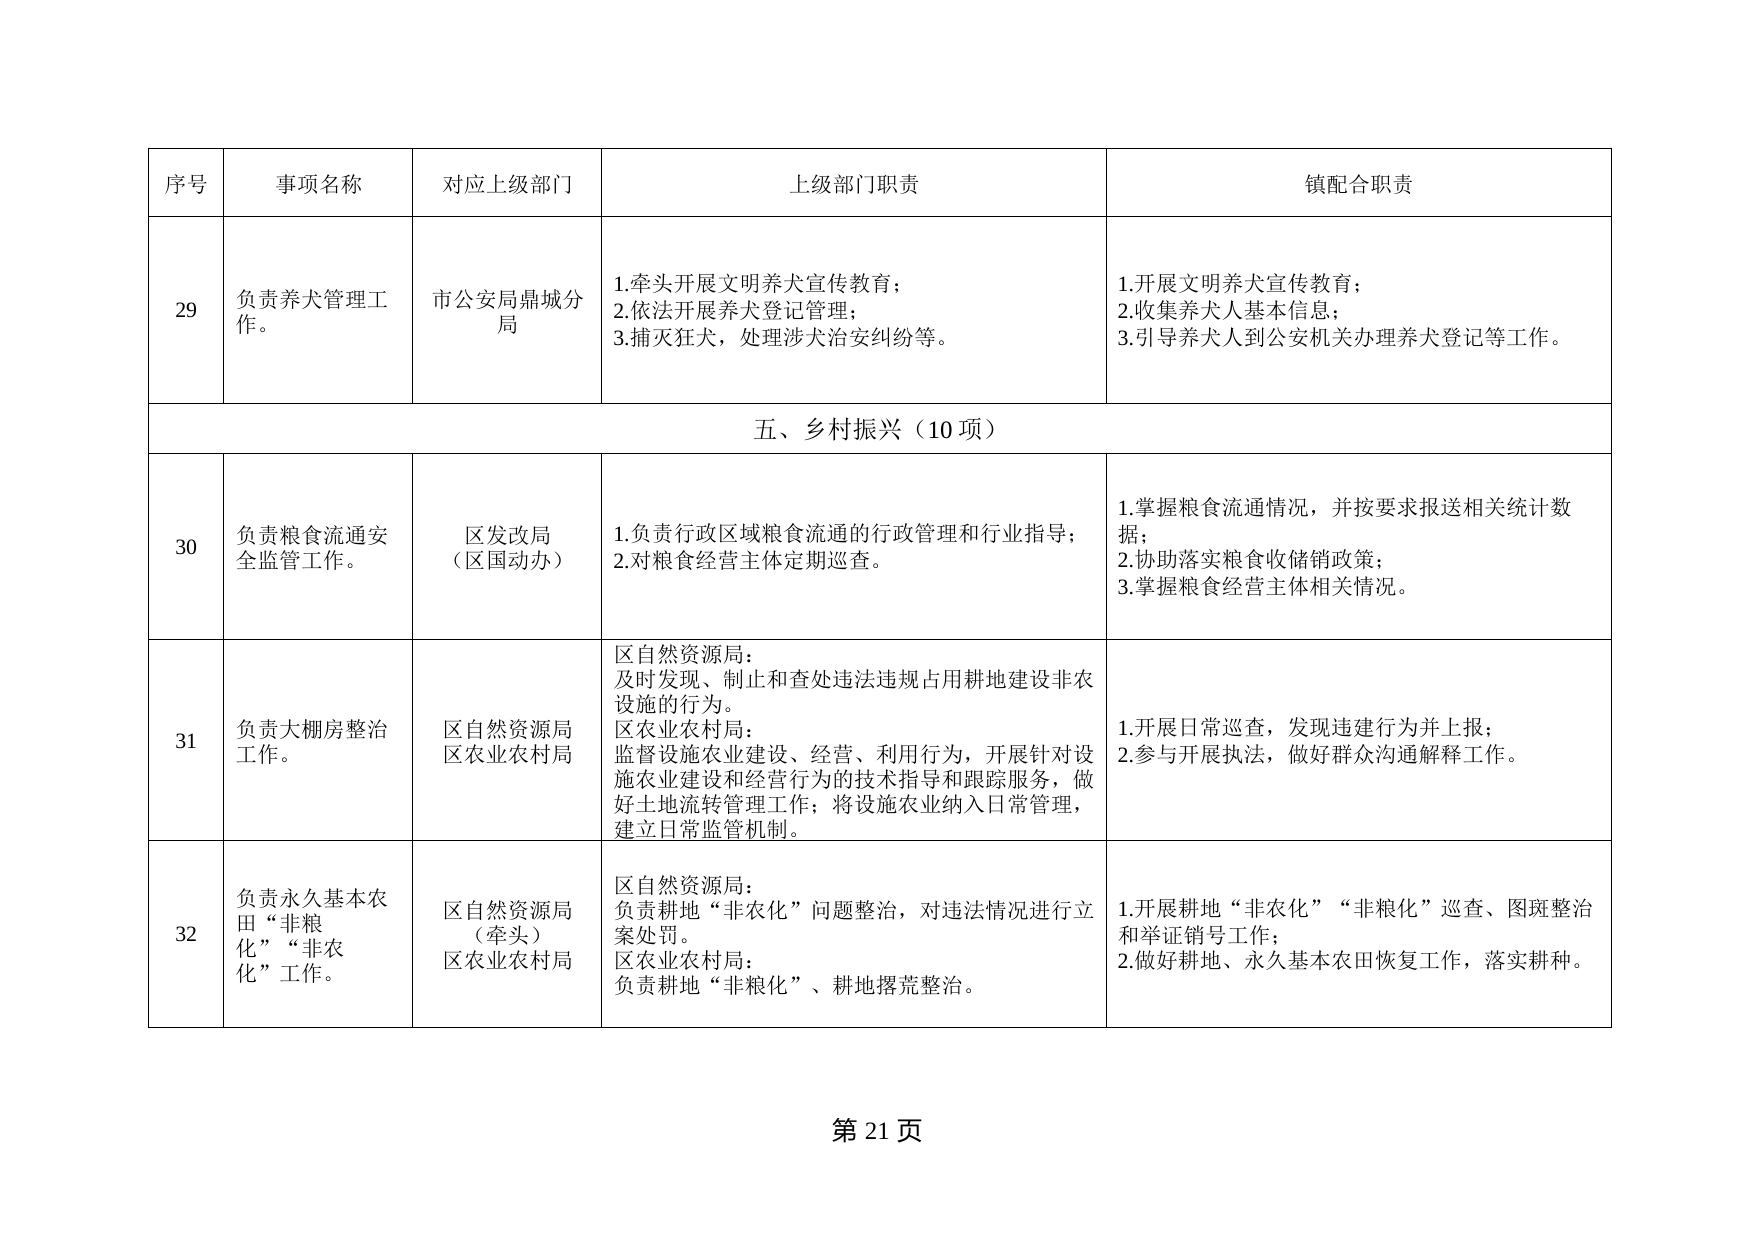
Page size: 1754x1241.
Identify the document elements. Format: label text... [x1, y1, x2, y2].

table_header 上级部门职责 [602, 149, 1106, 216]
table_cell 市公安局鼎城分局 [413, 217, 601, 403]
table_header 镇配合职责 [1107, 149, 1611, 216]
table_cell 负责永久基本农田“非粮化”“非农化”工作。 [224, 841, 412, 1027]
table_cell 1.开展日常巡查，发现违建行为并上报； 2.参与开展执法，做好群众沟通解释工作。 [1107, 640, 1611, 840]
table_cell 区自然资源局 （牵头） 区农业农村局 [413, 841, 601, 1027]
table_cell 区自然资源局： 及时发现、制止和查处违法违规占用耕地建设非农设施的行为。 区农业农村局： 监督设施农业建设、经营、利用行为，开展针对设施农业建设和经营行为的技术指导和跟踪服务，做好土地流转管理工作；将设施农业纳入日常管理，建立日常监管机制。 [602, 640, 1106, 840]
table_header 事项名称 [224, 149, 412, 216]
table_header 对应上级部门 [413, 149, 601, 216]
table_cell 32 [149, 841, 223, 1027]
table_cell 区发改局 （区国动办） [413, 454, 601, 639]
table_cell 区自然资源局 区农业农村局 [413, 640, 601, 840]
table_cell 1.开展耕地“非农化”“非粮化”巡查、图斑整治和举证销号工作； 2.做好耕地、永久基本农田恢复工作，落实耕种。 [1107, 841, 1611, 1027]
table_cell 31 [149, 640, 223, 840]
table_cell 负责粮食流通安全监管工作。 [224, 454, 412, 639]
table_cell 区自然资源局： 负责耕地“非农化”问题整治，对违法情况进行立案处罚。 区农业农村局： 负责耕地“非粮化”、耕地撂荒整治。 [602, 841, 1106, 1027]
table_cell 30 [149, 454, 223, 639]
table_cell 1.开展文明养犬宣传教育； 2.收集养犬人基本信息； 3.引导养犬人到公安机关办理养犬登记等工作。 [1107, 217, 1611, 403]
table_cell 五、乡村振兴（10项） [149, 404, 1611, 453]
table_cell 负责大棚房整治工作。 [224, 640, 412, 840]
table_cell 负责养犬管理工作。 [224, 217, 412, 403]
table_header 序号 [149, 149, 223, 216]
table_cell 1.牵头开展文明养犬宣传教育； 2.依法开展养犬登记管理； 3.捕灭狂犬，处理涉犬治安纠纷等。 [602, 217, 1106, 403]
table_cell 29 [149, 217, 223, 403]
table_cell 1.掌握粮食流通情况，并按要求报送相关统计数据； 2.协助落实粮食收储销政策； 3.掌握粮食经营主体相关情况。 [1107, 454, 1611, 639]
table_cell 1.负责行政区域粮食流通的行政管理和行业指导； 2.对粮食经营主体定期巡查。 [602, 454, 1106, 639]
